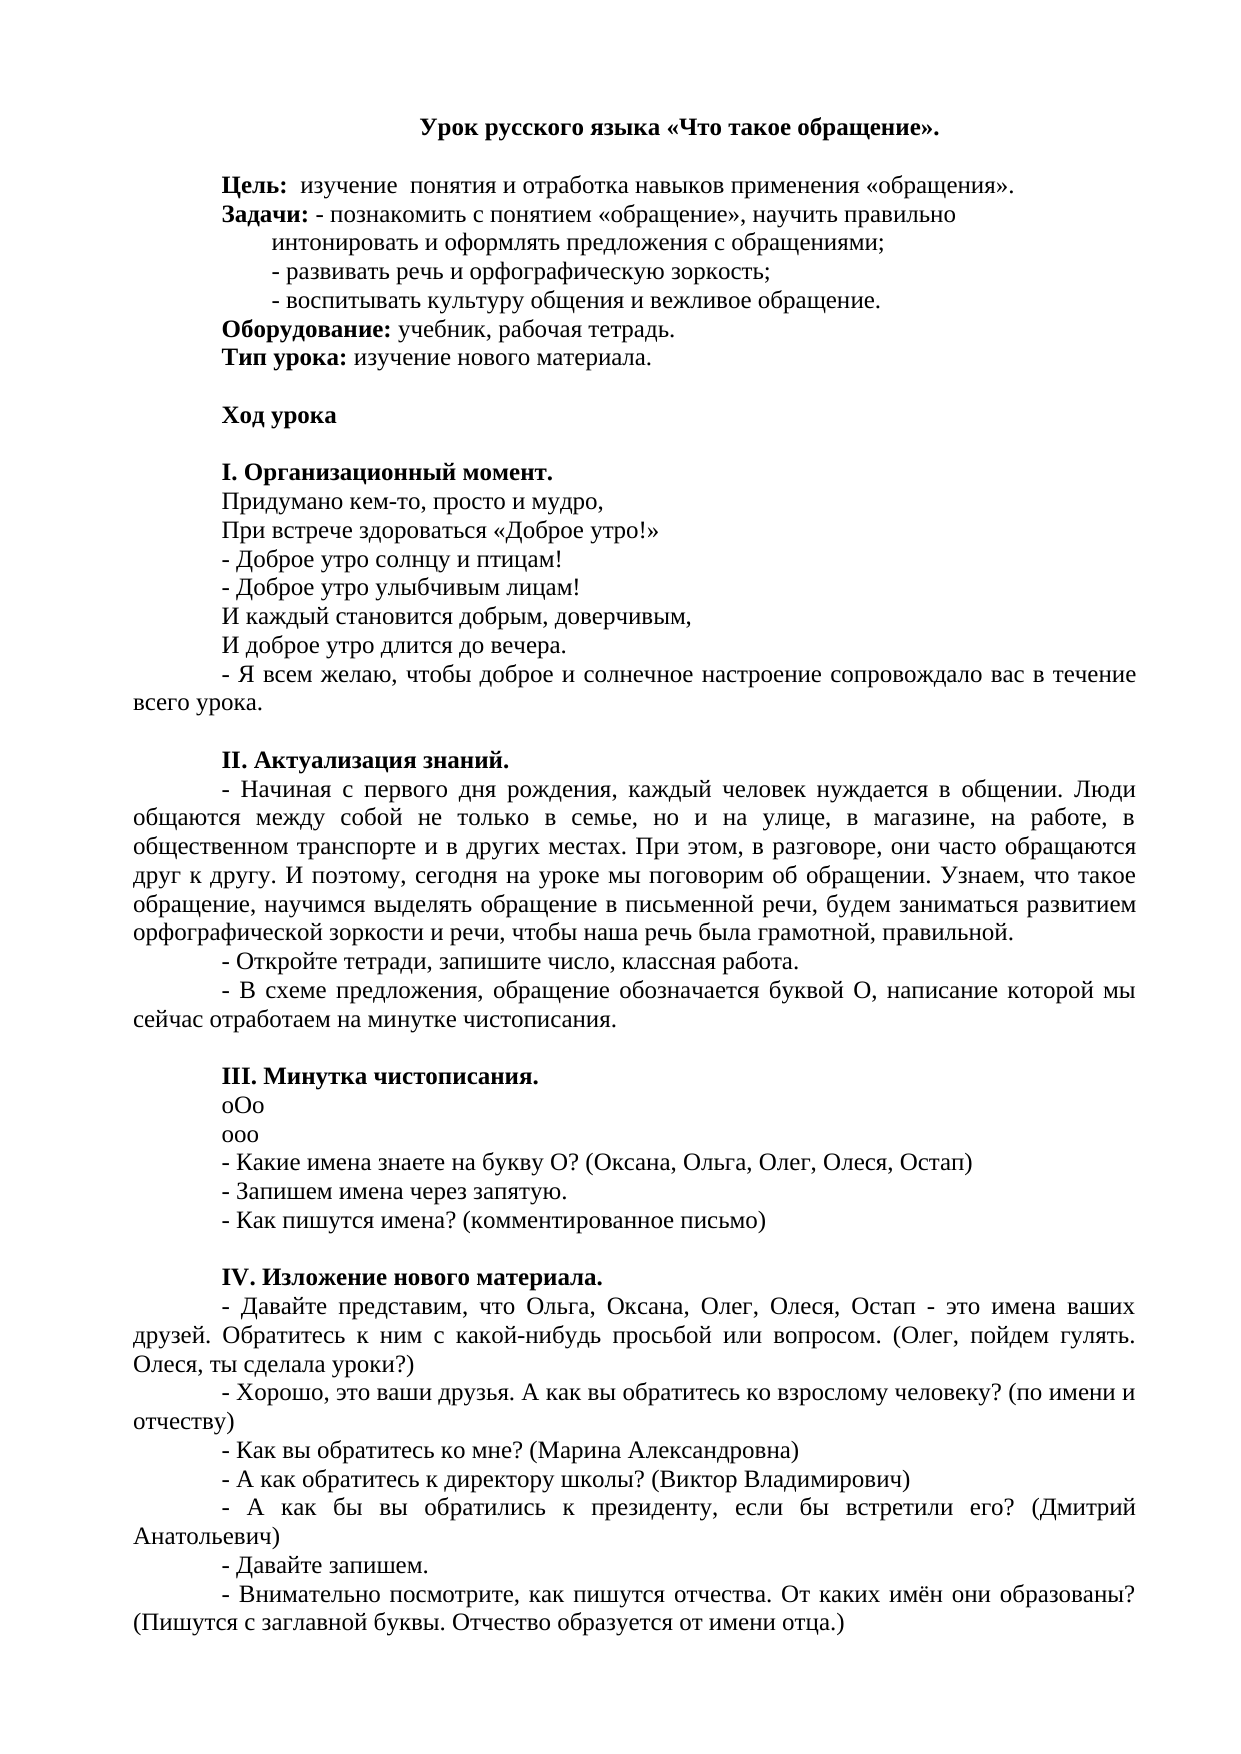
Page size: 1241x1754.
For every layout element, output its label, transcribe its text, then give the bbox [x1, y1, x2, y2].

text - Я всем желаю, чтобы доброе и солнечное настроение сопровождало вас в течение всего урока. [133, 659, 1137, 716]
text - Доброе утро улыбчивым лицам! [133, 572, 1137, 601]
text - Хорошо, это ваши друзья. А как вы обратитесь ко взрослому человеку? (по имени и отчеству) [133, 1377, 1137, 1435]
text I. Организационный момент. [133, 457, 1137, 486]
text Тип урока: изучение нового материала. [133, 342, 1137, 371]
text - Какие имена знаете на букву О? (Оксана, Ольга, Олег, Олеся, Остап) [133, 1147, 1137, 1176]
text Ход урока [133, 400, 1137, 429]
text И каждый становится добрым, доверчивым, [133, 601, 1137, 630]
text - Давайте запишем. [133, 1550, 1137, 1579]
text И доброе утро длится до вечера. [133, 630, 1137, 659]
text При встрече здороваться «Доброе утро!» [133, 515, 1137, 544]
text II. Актуализация знаний. [133, 745, 1137, 774]
text Оборудование: учебник, рабочая тетрадь. [133, 314, 1137, 342]
text - Доброе утро солнцу и птицам! [133, 544, 1137, 572]
text ооо [133, 1119, 1137, 1147]
text интонировать и оформлять предложения с обращениями; [133, 227, 1137, 256]
text Цель: изучение понятия и отработка навыков применения «обращения». [133, 170, 1137, 199]
text - В схеме предложения, обращение обозначается буквой О, написание которой мы сейчас отработаем на минутке чистописания. [133, 975, 1137, 1032]
text - Как вы обратитесь ко мне? (Марина Александровна) [133, 1435, 1137, 1464]
text - Внимательно посмотрите, как пишутся отчества. От каких имён они образованы? (Пишутся с заглавной буквы. Отчество образуется от имени отца.) [133, 1579, 1137, 1636]
text - А как обратитесь к директору школы? (Виктор Владимирович) [133, 1464, 1137, 1492]
text - Как пишутся имена? (комментированное письмо) [133, 1205, 1137, 1234]
text - Запишем имена через запятую. [133, 1176, 1137, 1205]
text - Начиная с первого дня рождения, каждый человек нуждается в общении. Люди общаются между собой не только в семье, но и на улице, в магазине, на работе, в общественном транспорте и в других местах. При этом, в разговоре, они часто обращаются друг к другу. И поэтому, сегодня на уроке мы поговорим об обращении. Узнаем, что такое обращение, научимся выделять обращение в письменной речи, будем заниматься развитием орфографической зоркости и речи, чтобы наша речь была грамотной, правильной. [133, 774, 1137, 946]
text IV. Изложение нового материала. [133, 1262, 1137, 1291]
text оОо [133, 1090, 1137, 1119]
text Задачи: - познакомить с понятием «обращение», научить правильно [133, 199, 1137, 227]
text - А как бы вы обратились к президенту, если бы встретили его? (Дмитрий Анатольевич) [133, 1492, 1137, 1550]
text - воспитывать культуру общения и вежливое обращение. [133, 285, 1137, 314]
text - развивать речь и орфографическую зоркость; [133, 256, 1137, 285]
text Урок русского языка «Что такое обращение». [133, 112, 1137, 141]
text Придумано кем-то, просто и мудро, [133, 486, 1137, 515]
text III. Минутка чистописания. [133, 1061, 1137, 1090]
text - Давайте представим, что Ольга, Оксана, Олег, Олеся, Остап - это имена ваших друзей. Обратитесь к ним с какой-нибудь просьбой или вопросом. (Олег, пойдем гулять. Олеся, ты сделала уроки?) [133, 1291, 1137, 1377]
text - Откройте тетради, запишите число, классная работа. [133, 946, 1137, 975]
